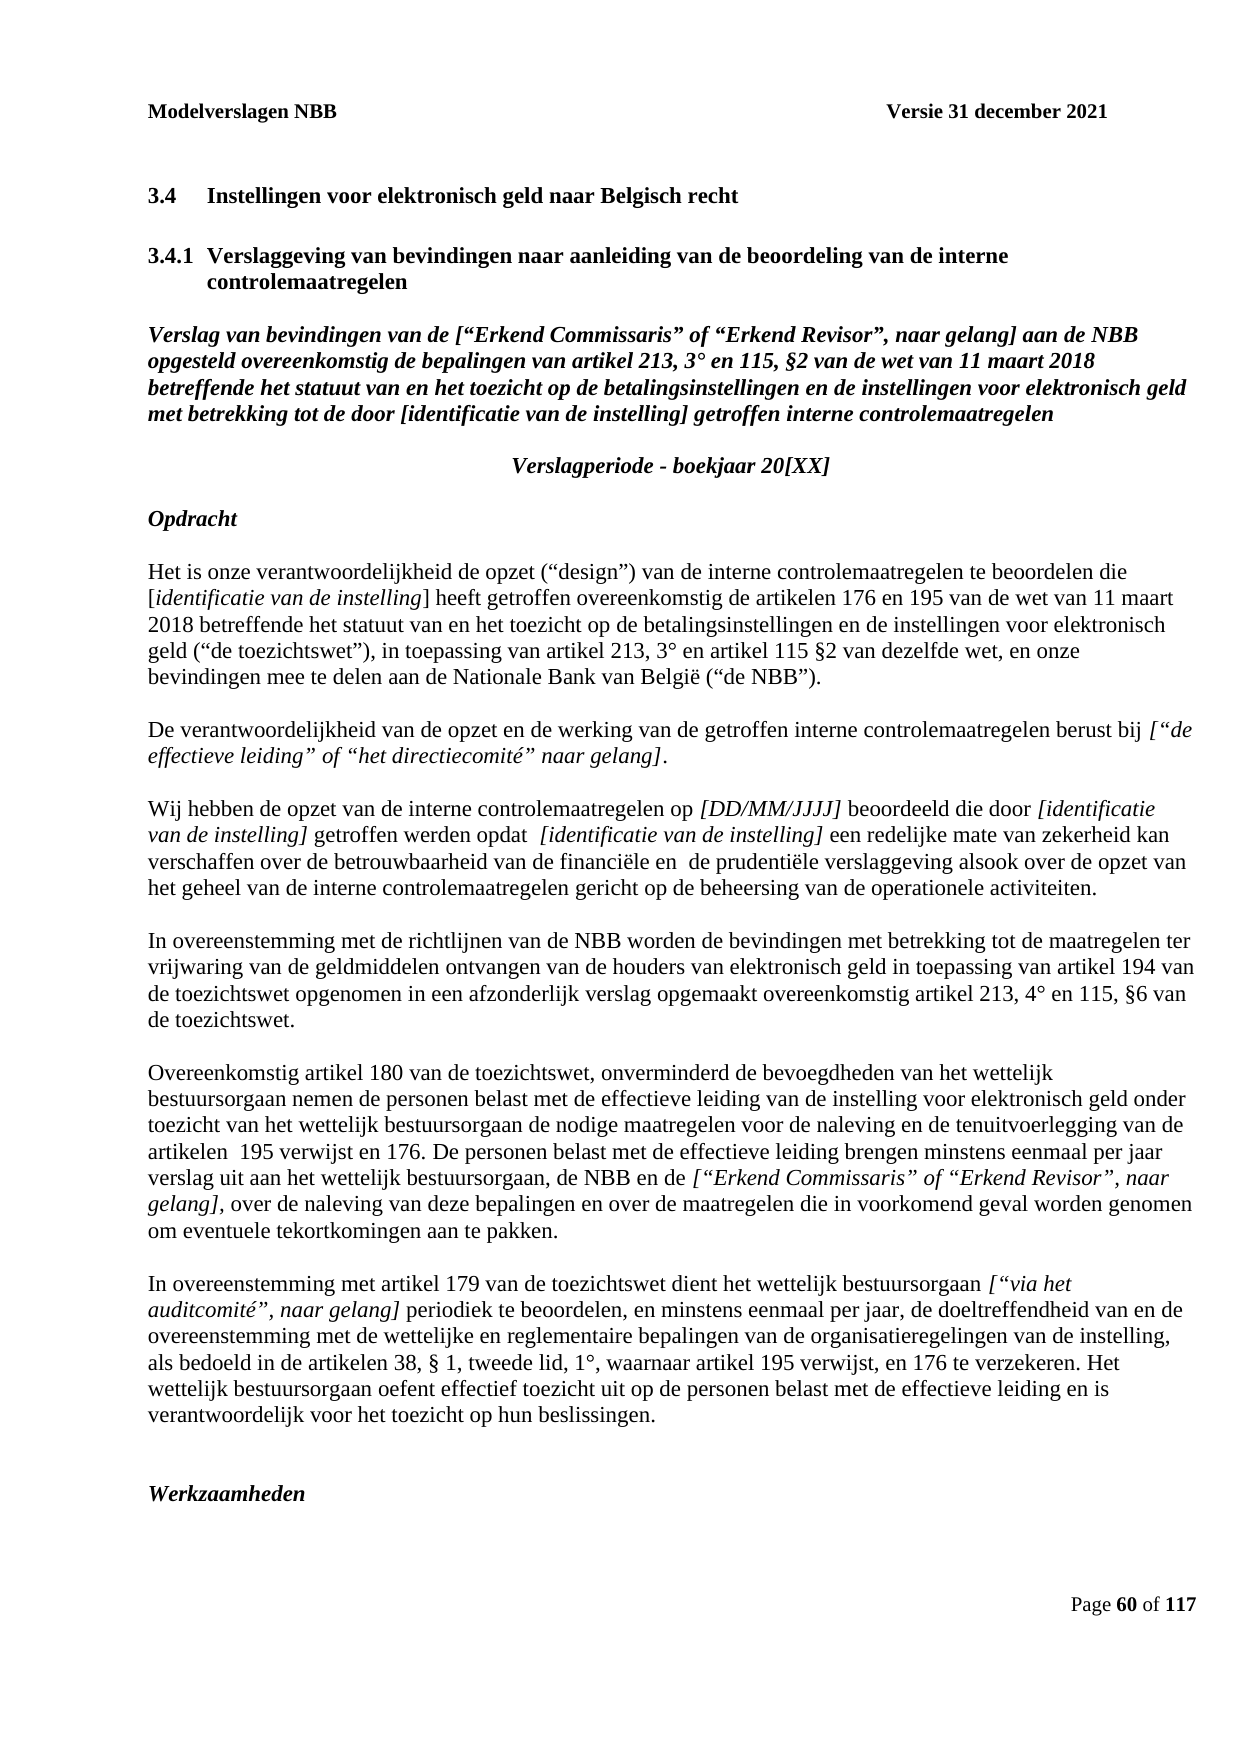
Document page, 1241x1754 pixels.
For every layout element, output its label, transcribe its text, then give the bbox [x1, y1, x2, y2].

text Opdracht [148, 505, 1196, 532]
text De verantwoordelijkheid van de opzet en de werking van de getroffen interne controlemaatregelen berust bij [“de effectieve leiding” of “het directiecomité” naar gelang]. [148, 716, 1196, 769]
text In overeenstemming met de richtlijnen van de NBB worden de bevindingen met betrekking tot de maatregelen ter vrijwaring van de geldmiddelen ontvangen van de houders van elektronisch geld in toepassing van artikel 194 van de toezichtswet opgenomen in een afzonderlijk verslag opgemaakt overeenkomstig artikel 213, 4° en 115, §6 van de toezichtswet. [148, 927, 1196, 1032]
subtitle Verslaggeving van bevindingen naar aanleiding van de beoordeling van de interne controlemaatregelen [148, 242, 1196, 294]
text Overeenkomstig artikel 180 van de toezichtswet, onverminderd de bevoegdheden van het wettelijk bestuursorgaan nemen de personen belast met de effectieve leiding van de instelling voor elektronisch geld onder toezicht van het wettelijk bestuursorgaan de nodige maatregelen voor de naleving en de tenuitvoerlegging van de artikelen 195 verwijst en 176. De personen belast met de effectieve leiding brengen minstens eenmaal per jaar verslag uit aan het wettelijk bestuursorgaan, de NBB en de [“Erkend Commissaris” of “Erkend Revisor”, naar gelang], over de naleving van deze bepalingen en over de maatregelen die in voorkomend geval worden genomen om eventuele tekortkomingen aan te pakken. [148, 1059, 1196, 1243]
subtitle Instellingen voor elektronisch geld naar Belgisch recht [148, 182, 1196, 242]
text In overeenstemming met artikel 179 van de toezichtswet dient het wettelijk bestuursorgaan [“via het auditcomité”, naar gelang] periodiek te beoordelen, en minstens eenmaal per jaar, de doeltreffendheid van en de overeenstemming met de wettelijke en reglementaire bepalingen van de organisatieregelingen van de instelling, als bedoeld in de artikelen 38, § 1, tweede lid, 1°, waarnaar artikel 195 verwijst, en 176 te verzekeren. Het wettelijk bestuursorgaan oefent effectief toezicht uit op de personen belast met de effectieve leiding en is verantwoordelijk voor het toezicht op hun beslissingen. [148, 1269, 1196, 1428]
text Verslagperiode - boekjaar 20[XX] [148, 453, 1196, 479]
text Het is onze verantwoordelijkheid de opzet (“design”) van de interne controlemaatregelen te beoordelen die [identificatie van de instelling] heeft getroffen overeenkomstig de artikelen 176 en 195 van de wet van 11 maart 2018 betreffende het statuut van en het toezicht op de betalingsinstellingen en de instellingen voor elektronisch geld (“de toezichtswet”), in toepassing van artikel 213, 3° en artikel 115 §2 van dezelfde wet, en onze bevindingen mee te delen aan de Nationale Bank van België (“de NBB”). [148, 558, 1196, 690]
text Verslag van bevindingen van de [“Erkend Commissaris” of “Erkend Revisor”, naar gelang] aan de NBB opgesteld overeenkomstig de bepalingen van artikel 213, 3° en 115, §2 van de wet van 11 maart 2018 betreffende het statuut van en het toezicht op de betalingsinstellingen en de instellingen voor elektronisch geld met betrekking tot de door [identificatie van de instelling] getroffen interne controlemaatregelen [148, 321, 1196, 426]
text Wij hebben de opzet van de interne controlemaatregelen op [DD/MM/JJJJ] beoordeeld die door [identificatie van de instelling] getroffen werden opdat [identificatie van de instelling] een redelijke mate van zekerheid kan verschaffen over de betrouwbaarheid van de financiële en de prudentiële verslaggeving alsook over de opzet van het geheel van de interne controlemaatregelen gericht op de beheersing van de operationele activiteiten. [148, 795, 1196, 901]
text Werkzaamheden [148, 1480, 1196, 1507]
